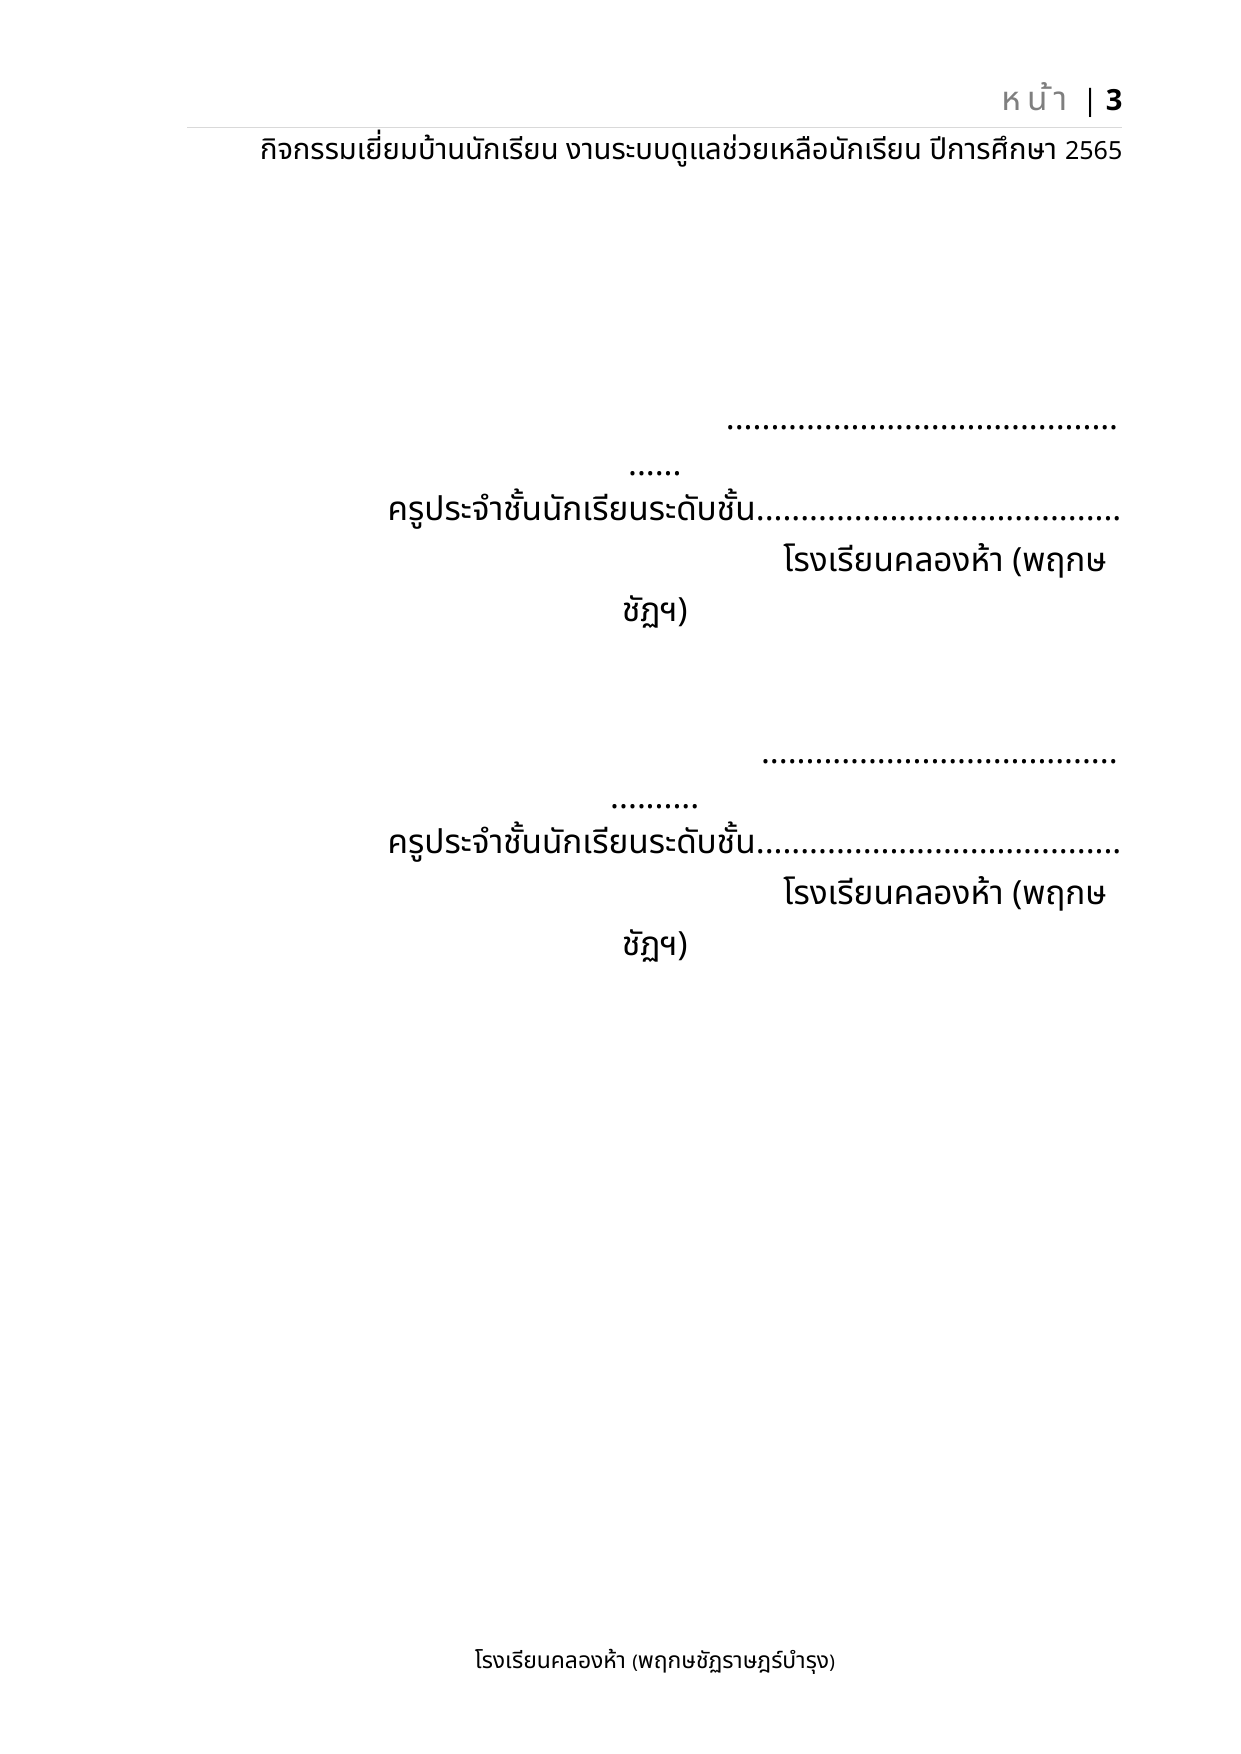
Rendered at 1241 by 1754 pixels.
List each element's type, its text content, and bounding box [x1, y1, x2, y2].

text ครูประจำชั้นนักเรียนระดับชั้น......................................... [187, 818, 1122, 869]
text โรงเรียนคลองห้า (พฤกษชัฏฯ) [187, 535, 1122, 637]
text .................................................. [187, 394, 1122, 485]
text .................................................. [187, 727, 1122, 818]
text ครูประจำชั้นนักเรียนระดับชั้น......................................... [187, 485, 1122, 535]
text โรงเรียนคลองห้า (พฤกษชัฏฯ) [187, 869, 1122, 970]
